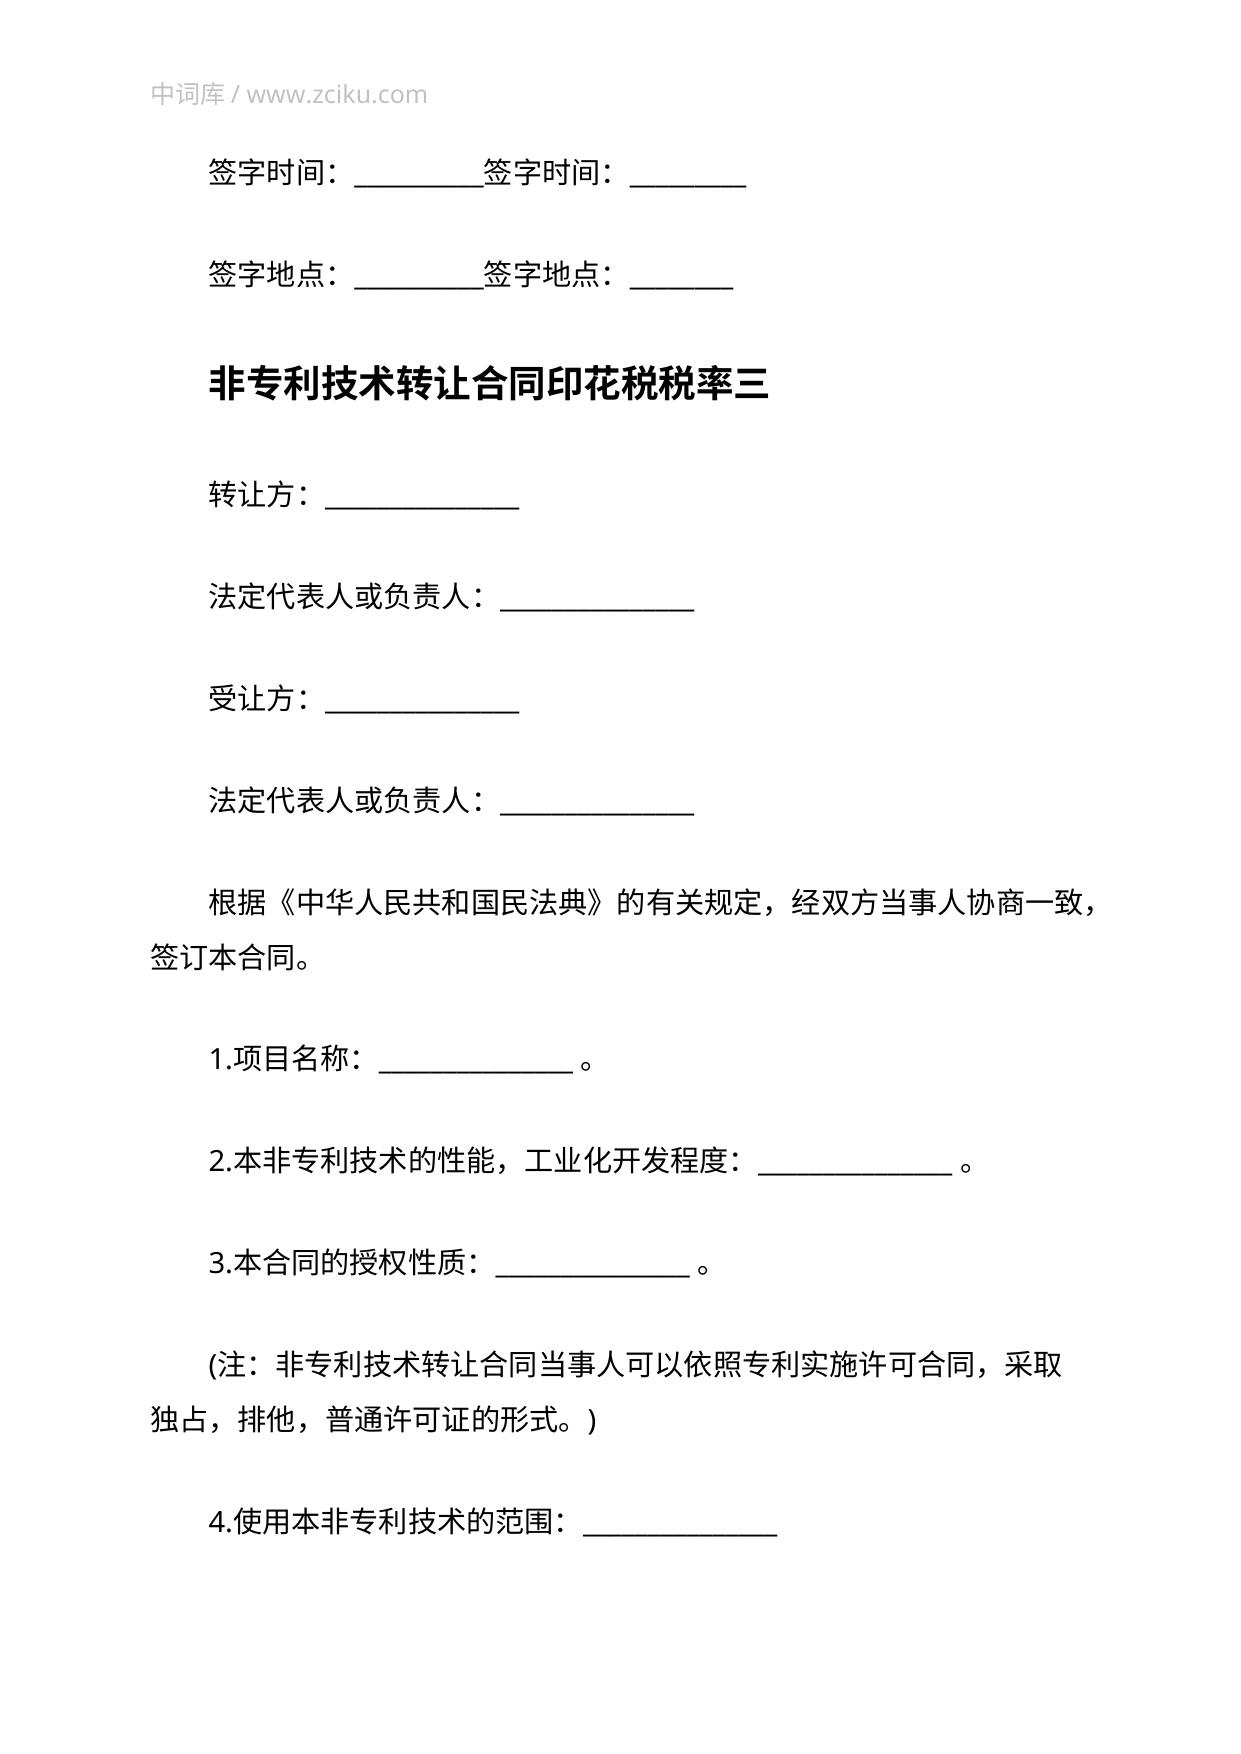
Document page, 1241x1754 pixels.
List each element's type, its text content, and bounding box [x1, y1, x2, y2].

text (注：非专利技术转让合同当事人可以依照专利实施许可合同，采取独占，排他，普通许可证的形式。) [150, 1342, 1090, 1439]
text 法定代表人或负责人：_______________ [150, 777, 1090, 820]
text 法定代表人或负责人：_______________ [150, 573, 1090, 616]
text 3.本合同的授权性质：_______________ 。 [150, 1240, 1090, 1282]
text 2.本非专利技术的性能，工业化开发程度：_______________ 。 [150, 1138, 1090, 1180]
text 非专利技术转让合同印花税税率三 [150, 354, 1090, 408]
text 4.使用本非专利技术的范围：_______________ [150, 1499, 1090, 1541]
text 受让方：_______________ [150, 675, 1090, 718]
text 签字时间：__________签字时间：_________ [150, 150, 1090, 192]
text 根据《中华人民共和国民法典》的有关规定，经双方当事人协商一致，签订本合同。 [150, 879, 1090, 976]
text 1.项目名称：_______________ 。 [150, 1036, 1090, 1078]
text 转让方：_______________ [150, 471, 1090, 514]
text 签字地点：__________签字地点：________ [150, 252, 1090, 294]
